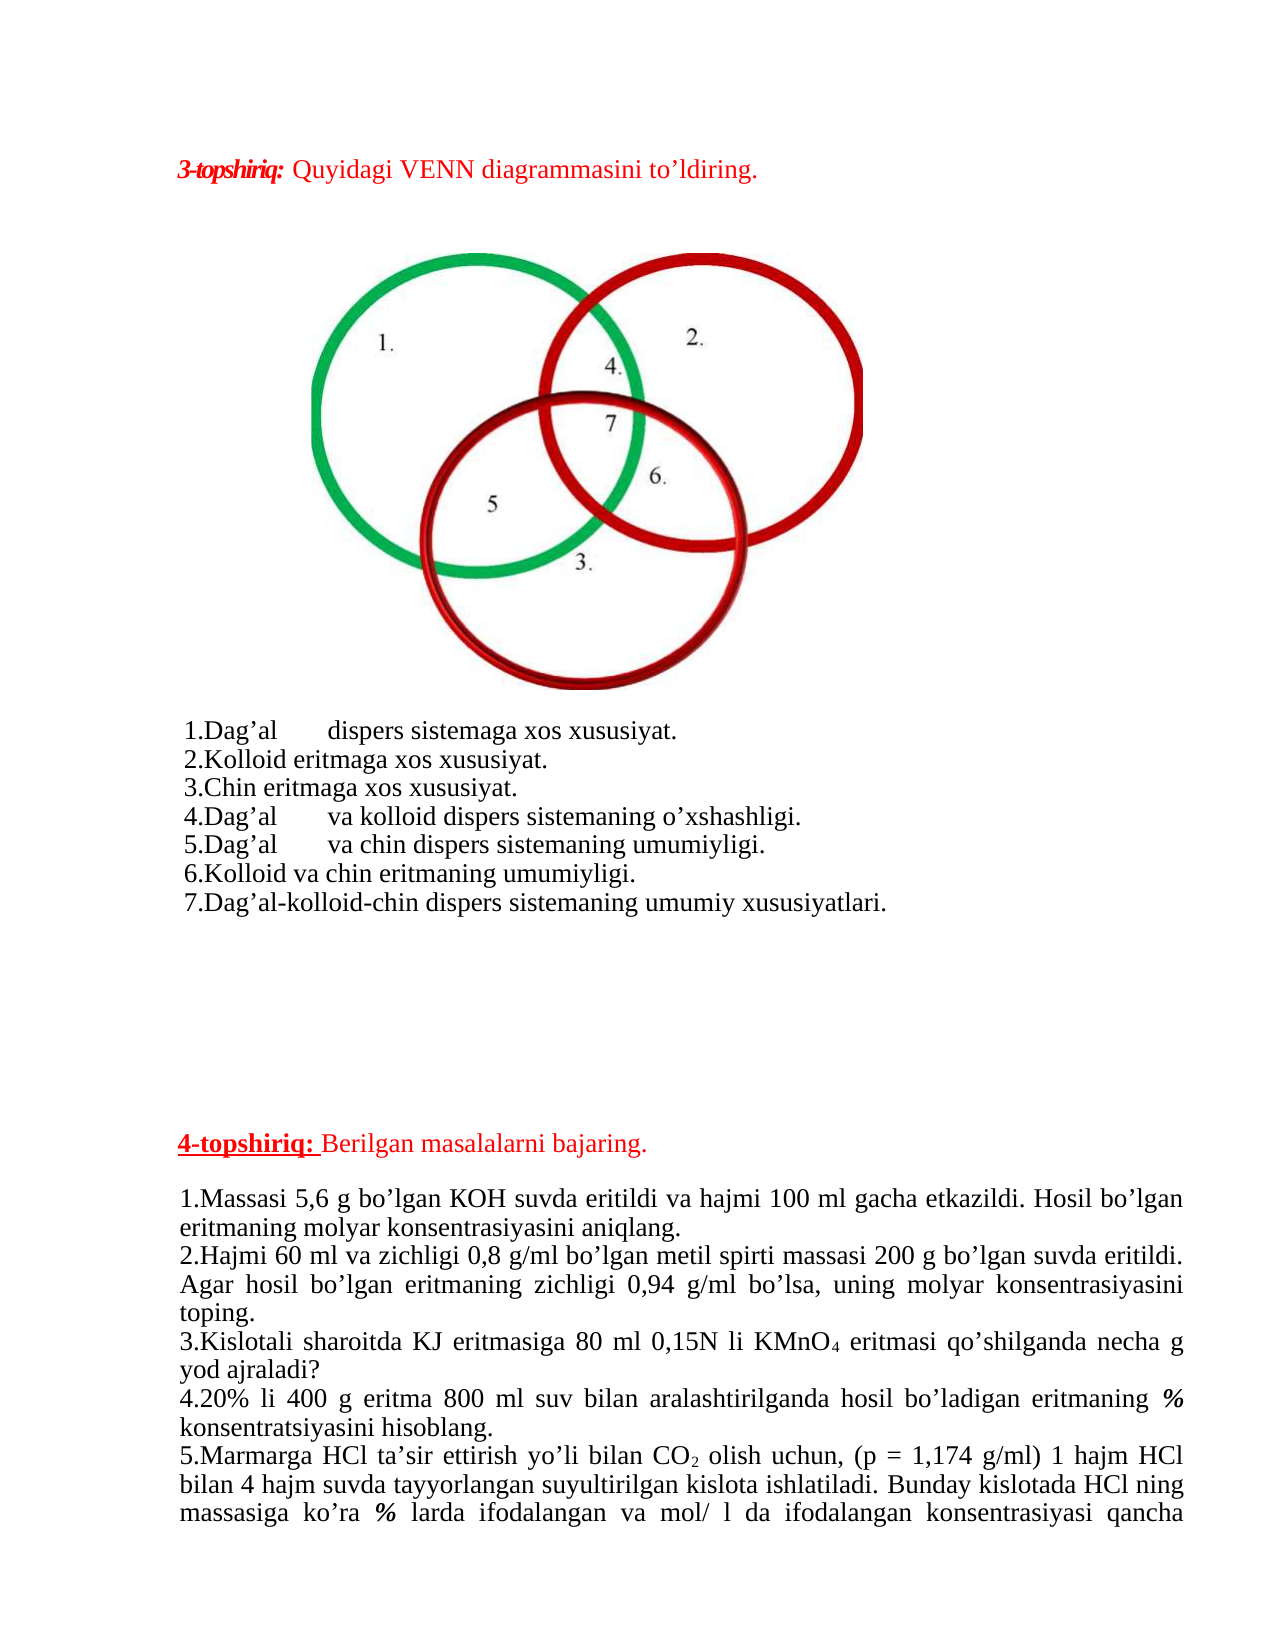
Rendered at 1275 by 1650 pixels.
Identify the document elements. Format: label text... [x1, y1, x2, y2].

text 2.Kolloid eritmaga xos xususiyat. [183, 745, 1186, 774]
text 3-topshiriq: Quyidagi VENN diagrammasini to’ldiring. [177, 118, 1186, 194]
text 4.20% li 400 g eritma 800 ml suv bilan aralashtirilganda hosil bo’ladigan eritmaning % konsentratsiyasini hisoblang. [179, 1384, 1184, 1442]
picture [309, 253, 863, 688]
text 5.Dag’al va chin dispers sistemaning umumiyligi. [183, 831, 1186, 859]
text 7.Dag’al-kolloid-chin dispers sistemaning umumiy xususiyatlari. [183, 888, 1186, 917]
text 4-topshiriq: Berilgan masalalarni bajaring. [177, 967, 1186, 1168]
text 3.Kislotali sharoitda KJ eritmasiga 80 ml 0,15N li KMnO4 eritmasi qo’shilganda necha g yod ajraladi? [179, 1327, 1184, 1384]
text 6.Kolloid va chin eritmaning umumiyligi. [183, 859, 1186, 888]
text 1.Dag’al dispers sistemaga xos xususiyat. [183, 717, 1186, 745]
text 4.Dag’al va kolloid dispers sistemaning o’xshashligi. [183, 802, 1186, 831]
text 2.Hajmi 60 ml va zichligi 0,8 g/ml bo’lgan metil spirti massasi 200 g bo’lgan suvda eritildi. Agar hosil bo’lgan eritmaning zichligi 0,94 g/ml bo’lsa, uning molyar konsentrasiyasini toping. [179, 1242, 1184, 1327]
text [179, 1442, 1184, 1527]
text 1.Massasi 5,6 g bo’lgan КОН suvda eritildi va hajmi 100 ml gacha etkazildi. Hosil bo’lgan eritmaning molyar konsentrasiyasini aniqlang. [179, 1185, 1184, 1242]
text 3.Chin eritmaga xos xususiyat. [183, 774, 1186, 802]
